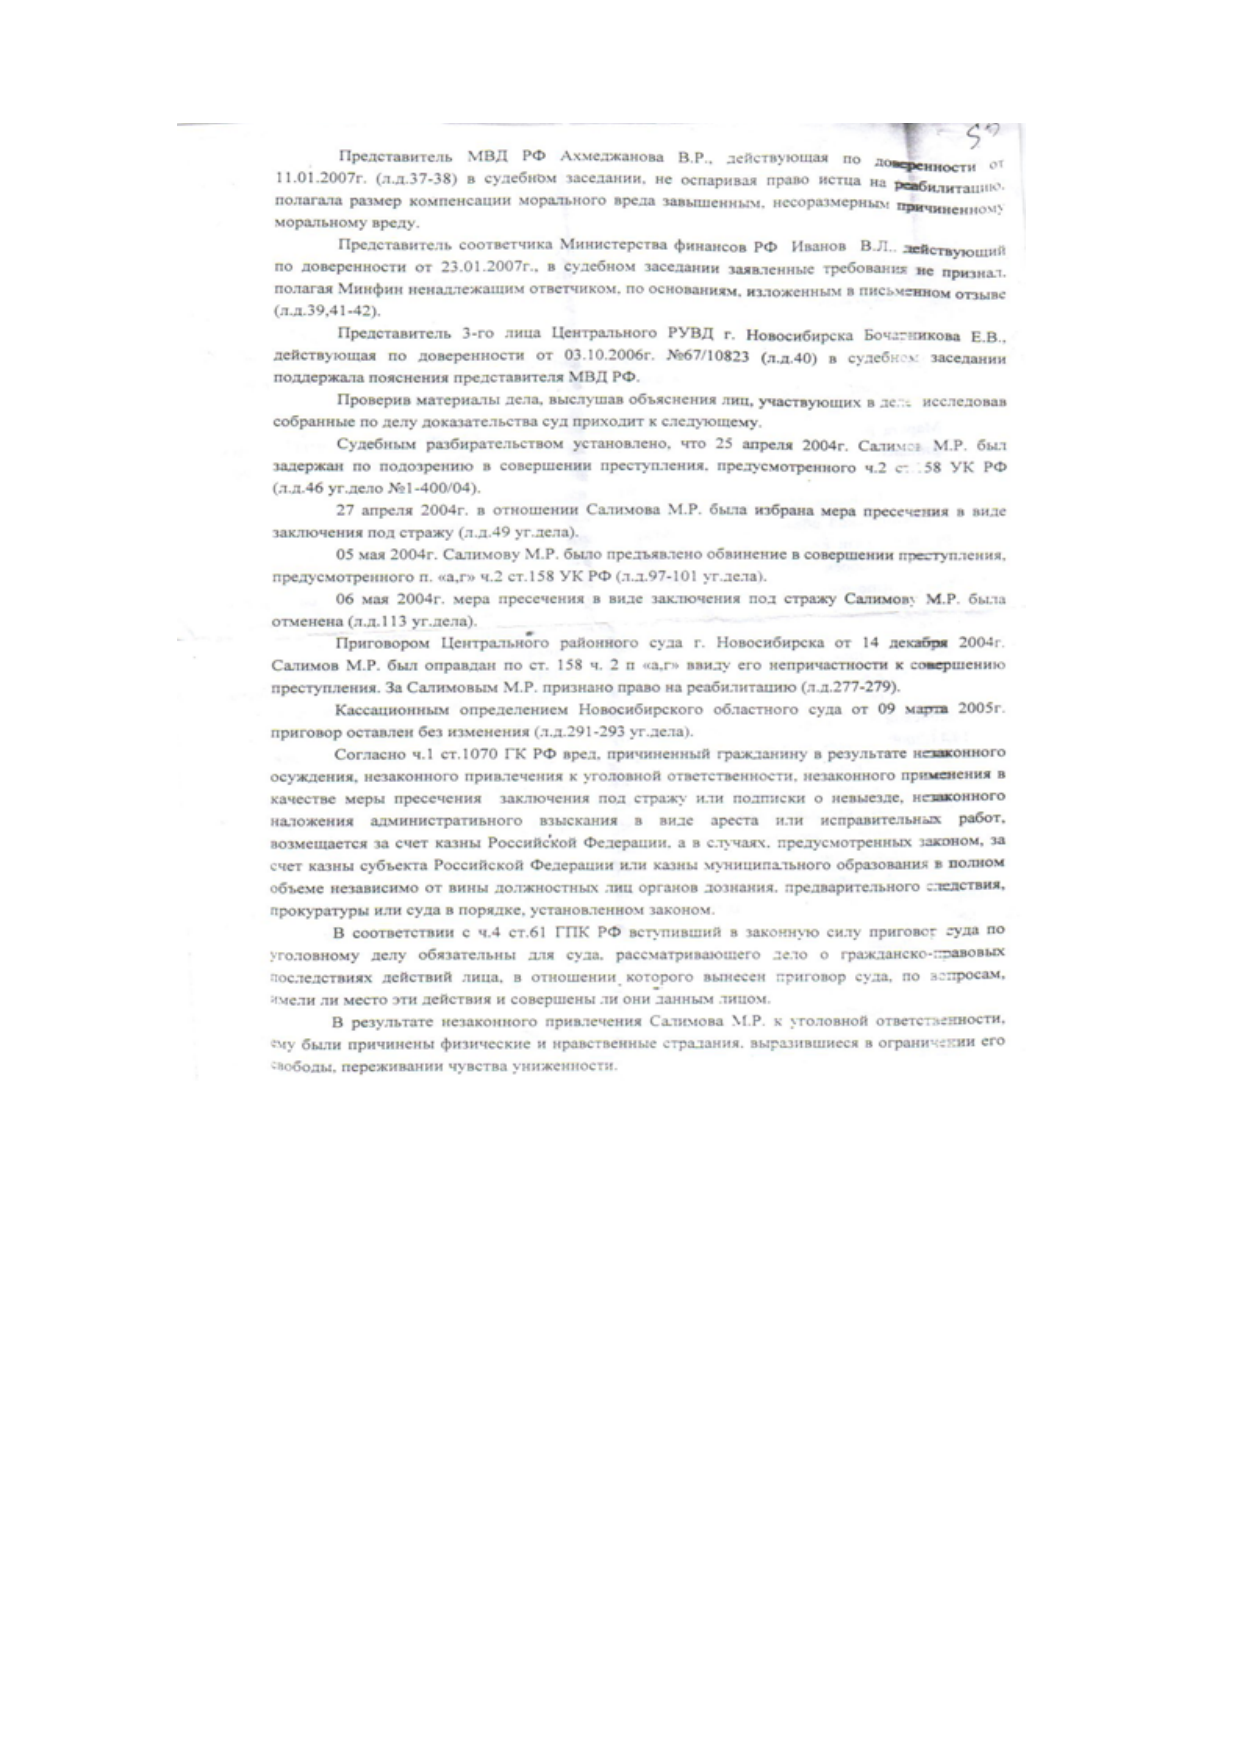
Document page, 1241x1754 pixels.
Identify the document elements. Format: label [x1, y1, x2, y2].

picture [177, 123, 1026, 1081]
